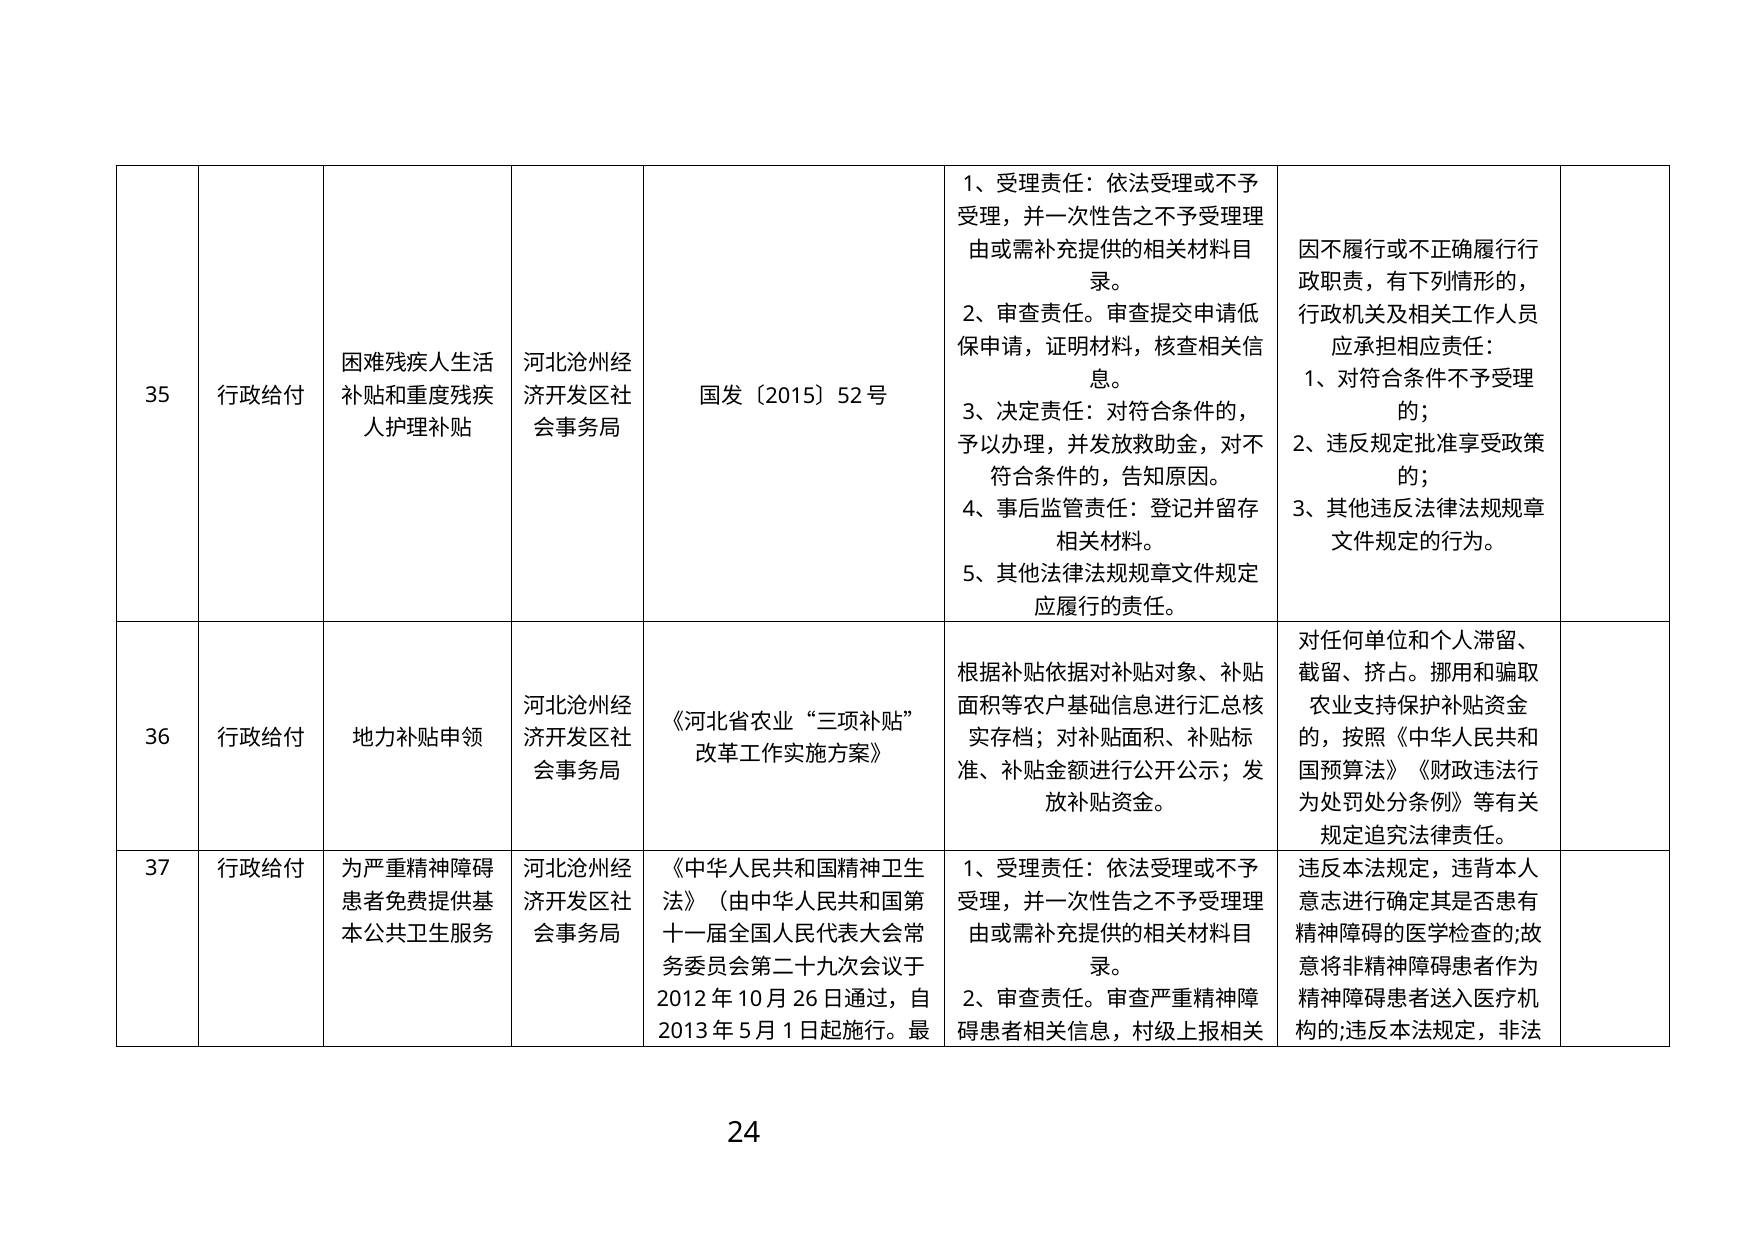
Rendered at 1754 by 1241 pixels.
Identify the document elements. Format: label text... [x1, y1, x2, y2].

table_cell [324, 851, 511, 1046]
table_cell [945, 851, 1277, 1046]
table_cell 根据补贴依据对补贴对象、补贴面积等农户基础信息进行汇总核实存档；对补贴面积、补贴标准、补贴金额进行公开公示；发放补贴资金。 [945, 622, 1277, 850]
table_cell [1561, 166, 1669, 621]
table_cell [1561, 622, 1669, 850]
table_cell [644, 851, 944, 1046]
table_cell 河北沧州经济开发区社会事务局 [512, 851, 643, 1046]
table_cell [1278, 851, 1560, 1046]
table_cell 行政给付 [199, 622, 323, 850]
table_cell 35 [117, 166, 198, 621]
table_cell 河北沧州经济开发区社会事务局 [512, 166, 643, 621]
table_cell 困难残疾人生活补贴和重度残疾人护理补贴 [324, 166, 511, 621]
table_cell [1278, 166, 1560, 621]
table_cell 行政给付 [199, 851, 323, 1046]
table_cell 地力补贴申领 [324, 622, 511, 850]
table_cell 《河北省农业“三项补贴”改革工作实施方案》 [644, 622, 944, 850]
table_cell 河北沧州经济开发区社会事务局 [512, 622, 643, 850]
table_cell 36 [117, 622, 198, 850]
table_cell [945, 166, 1277, 621]
table_cell 行政给付 [199, 166, 323, 621]
table_cell 对任何单位和个人滞留、截留、挤占。挪用和骗取农业支持保护补贴资金的，按照《中华人民共和国预算法》《财政违法行为处罚处分条例》等有关规定追究法律责任。 [1278, 622, 1560, 850]
table_cell 37 [117, 851, 198, 1046]
table_cell [1561, 851, 1669, 1046]
table_cell 国发〔2015〕52号 [644, 166, 944, 621]
